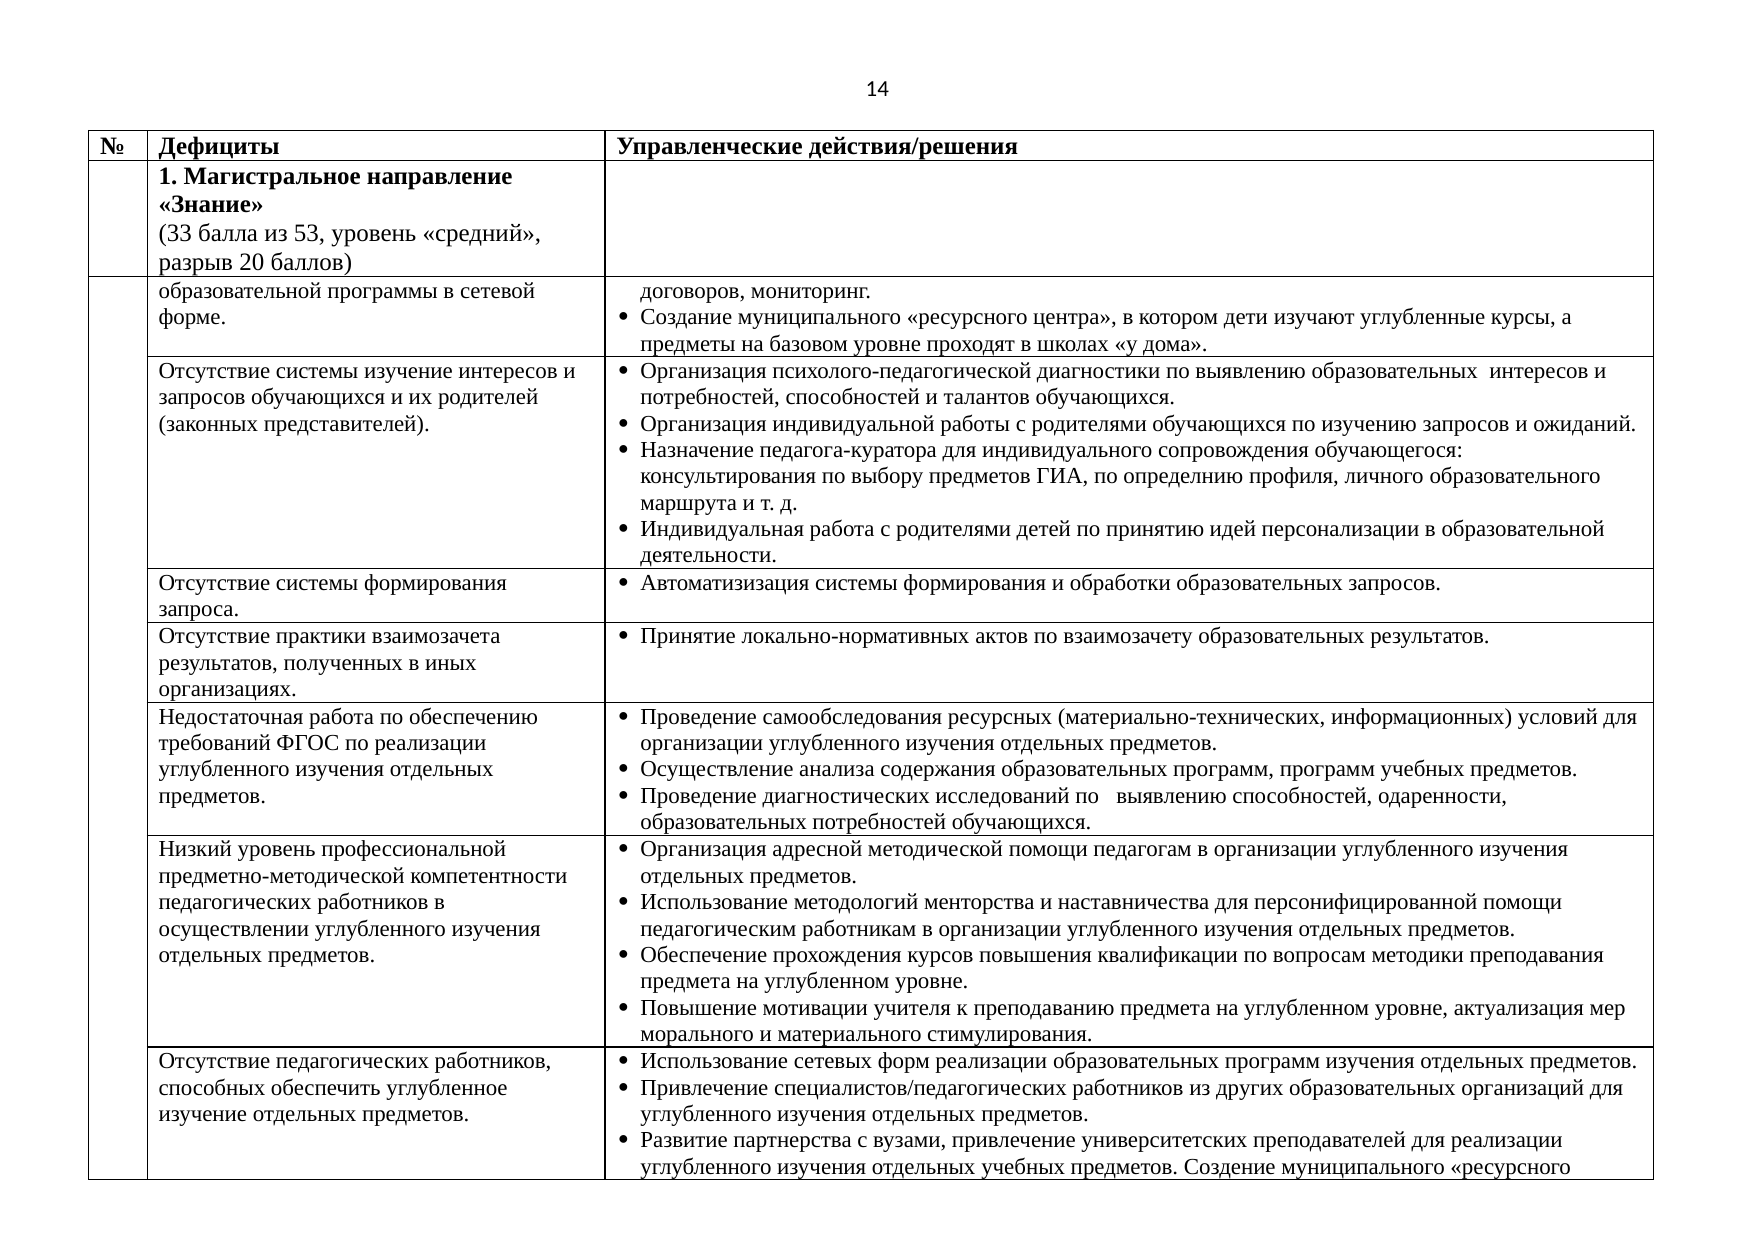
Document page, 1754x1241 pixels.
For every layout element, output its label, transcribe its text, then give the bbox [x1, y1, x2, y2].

table_cell Организация адресной методической помощи педагогам в организации углубленного изучения отдельных предметов. Использование методологий менторства и наставничества для персонифицированной помощи педагогическим работникам в организации углубленного изучения отдельных предметов. Обеспечение прохождения курсов повышения квалификации по вопросам методики преподавания предмета на углубленном уровне. Повышение мотивации учителя к преподаванию предмета на углубленном уровне, актуализация мер морального и материального стимулирования. [606, 836, 1653, 1046]
table_cell Организация психолого-педагогической диагностики по выявлению образовательных интересов и потребностей, способностей и талантов обучающихся. Организация индивидуальной работы с родителями обучающихся по изучению запросов и ожиданий. Назначение педагога-куратора для индивидуального сопровождения обучающегося: консультирования по выбору предметов ГИА, по определнию профиля, личного образовательного маршрута и т. д. Индивидуальная работа с родителями детей по принятию идей персонализации в образовательной деятельности. [606, 357, 1653, 568]
table_header № [89, 131, 147, 160]
table_cell Принятие локально-нормативных актов по взаимозачету образовательных результатов. [606, 623, 1653, 702]
table_cell Недостаточная работа по обеспечению требований ФГОС по реализации углубленного изучения отдельных предметов. [148, 703, 604, 834]
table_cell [606, 1048, 1653, 1179]
table_cell Низкий уровень профессиональной предметно-методической компетентности педагогических работников в осуществлении углубленного изучения отдельных предметов. [148, 836, 604, 1046]
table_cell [148, 1048, 604, 1179]
table_cell [89, 161, 147, 276]
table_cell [606, 277, 1653, 356]
table_cell Автоматизизация системы формирования и обработки образовательных запросов. [606, 569, 1653, 622]
table_cell 1. Магистральное направление «Знание» (33 балла из 53, уровень «средний», разрыв 20 баллов) [148, 161, 604, 276]
table_cell Отсутствие системы изучение интересов и запросов обучающихся и их родителей (законных представителей). [148, 357, 604, 568]
table_cell Проведение самообследования ресурсных (материально-технических, информационных) условий для организации углубленного изучения отдельных предметов. Осуществление анализа содержания образовательных программ, программ учебных предметов. Проведение диагностических исследований по выявлению способностей, одаренности, образовательных потребностей обучающихся. [606, 703, 1653, 834]
table_header Дефициты [148, 131, 604, 160]
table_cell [148, 277, 604, 356]
table_header Управленческие действия/решения [606, 131, 1653, 160]
table_cell [606, 161, 1653, 276]
table_cell Отсутствие практики взаимозачета результатов, полученных в иных организациях. [148, 623, 604, 702]
table_cell Отсутствие системы формирования запроса. [148, 569, 604, 622]
